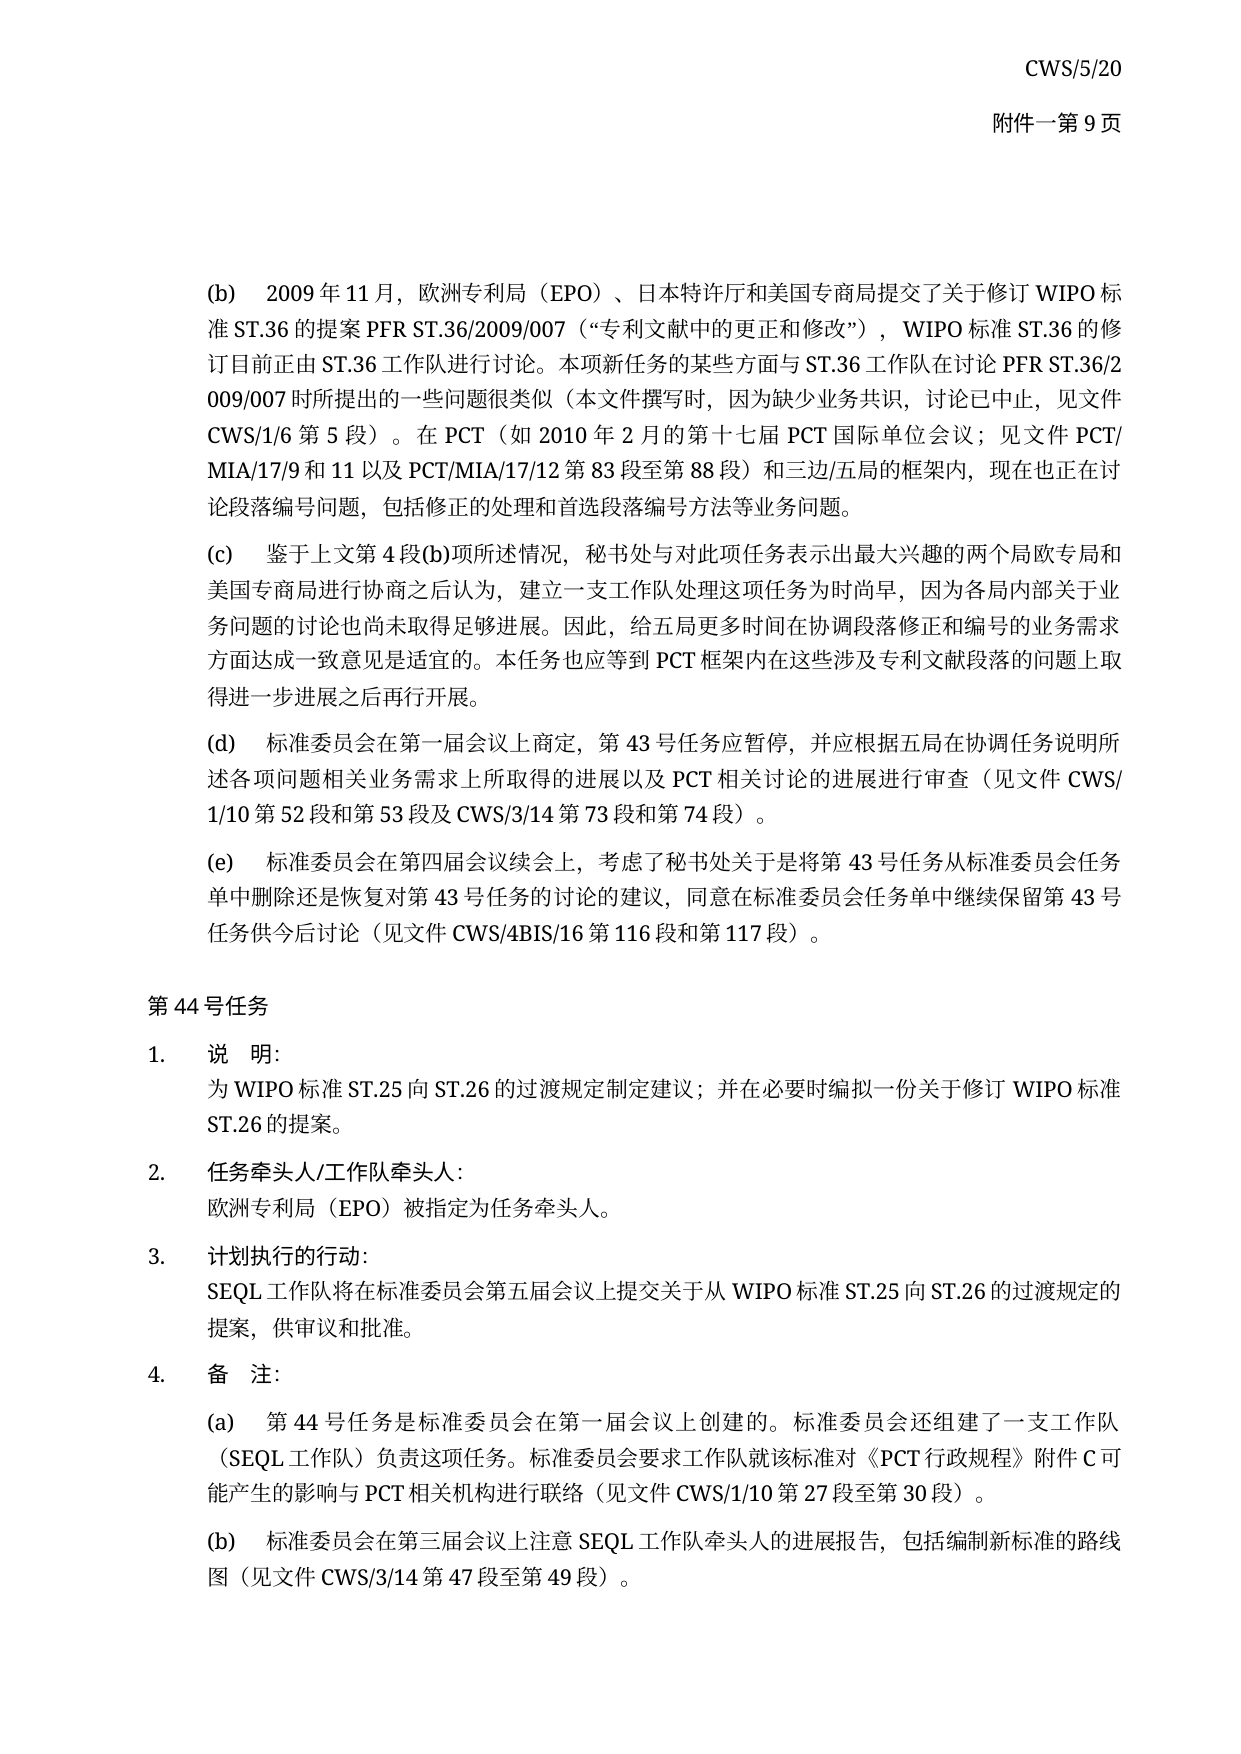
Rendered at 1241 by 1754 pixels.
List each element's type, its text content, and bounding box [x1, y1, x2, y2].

text SEQL工作队将在标准委员会第五届会议上提交关于从WIPO标准ST.25向ST.26的过渡规定的提案，供审议和批准。 [207, 1270, 1122, 1341]
text 4. 备 注： [148, 1354, 1122, 1389]
subtitle 第44号任务 [148, 985, 1122, 1020]
text (a) 第44号任务是标准委员会在第一届会议上创建的。标准委员会还组建了一支工作队（SEQL工作队）负责这项任务。标准委员会要求工作队就该标准对《PCT行政规程》附件C可能产生的影响与PCT相关机构进行联络（见文件CWS/1/10第27段至第30段）。 [207, 1402, 1122, 1508]
text (e) 标准委员会在第四届会议续会上，考虑了秘书处关于是将第43号任务从标准委员会任务单中删除还是恢复对第43号任务的讨论的建议，同意在标准委员会任务单中继续保留第43号任务供今后讨论（见文件CWS/4BIS/16第116段和第117段）。 [207, 841, 1122, 947]
text (c) 鉴于上文第4段(b)项所述情况，秘书处与对此项任务表示出最大兴趣的两个局欧专局和美国专商局进行协商之后认为，建立一支工作队处理这项任务为时尚早，因为各局内部关于业务问题的讨论也尚未取得足够进展。因此，给五局更多时间在协调段落修正和编号的业务需求方面达成一致意见是适宜的。本任务也应等到PCT框架内在这些涉及专利文献段落的问题上取得进一步进展之后再行开展。 [207, 533, 1122, 710]
text 1. 说 明： [148, 1033, 1122, 1068]
text 欧洲专利局（EPO）被指定为任务牵头人。 [207, 1187, 1122, 1222]
text (d) 标准委员会在第一届会议上商定，第43号任务应暂停，并应根据五局在协调任务说明所述各项问题相关业务需求上所取得的进展以及PCT相关讨论的进展进行审查（见文件CWS/1/10第52段和第53段及CWS/3/14第73段和第74段）。 [207, 722, 1122, 829]
text (b) 2009年11月，欧洲专利局（EPO）、日本特许厅和美国专商局提交了关于修订WIPO标准ST.36的提案PFR ST.36/2009/007（“专利文献中的更正和修改”），WIPO标准ST.36的修订目前正由ST.36工作队进行讨论。本项新任务的某些方面与ST.36工作队在讨论PFR ST.36/2009/007时所提出的一些问题很类似（本文件撰写时，因为缺少业务共识，讨论已中止，见文件CWS/1/6第5段）。在PCT（如2010年2月的第十七届PCT国际单位会议；见文件PCT/MIA/17/9和11以及PCT/MIA/17/12第83段至第88段）和三边/五局的框架内，现在也正在讨论段落编号问题，包括修正的处理和首选段落编号方法等业务问题。 [207, 272, 1122, 520]
text (b) 标准委员会在第三届会议上注意SEQL工作队牵头人的进展报告，包括编制新标准的路线‍图（见文件CWS/3/14第47段至第49段）。 [207, 1520, 1122, 1591]
text 2. 任务牵头人/工作队牵头人： [148, 1152, 1122, 1187]
text 3. 计划执行的行动： [148, 1235, 1122, 1270]
text 为WIPO标准ST.25向ST.26的过渡规定制定建议；并在必要时编拟一份关于修订WIPO标准ST.26的提案。 [207, 1068, 1122, 1139]
